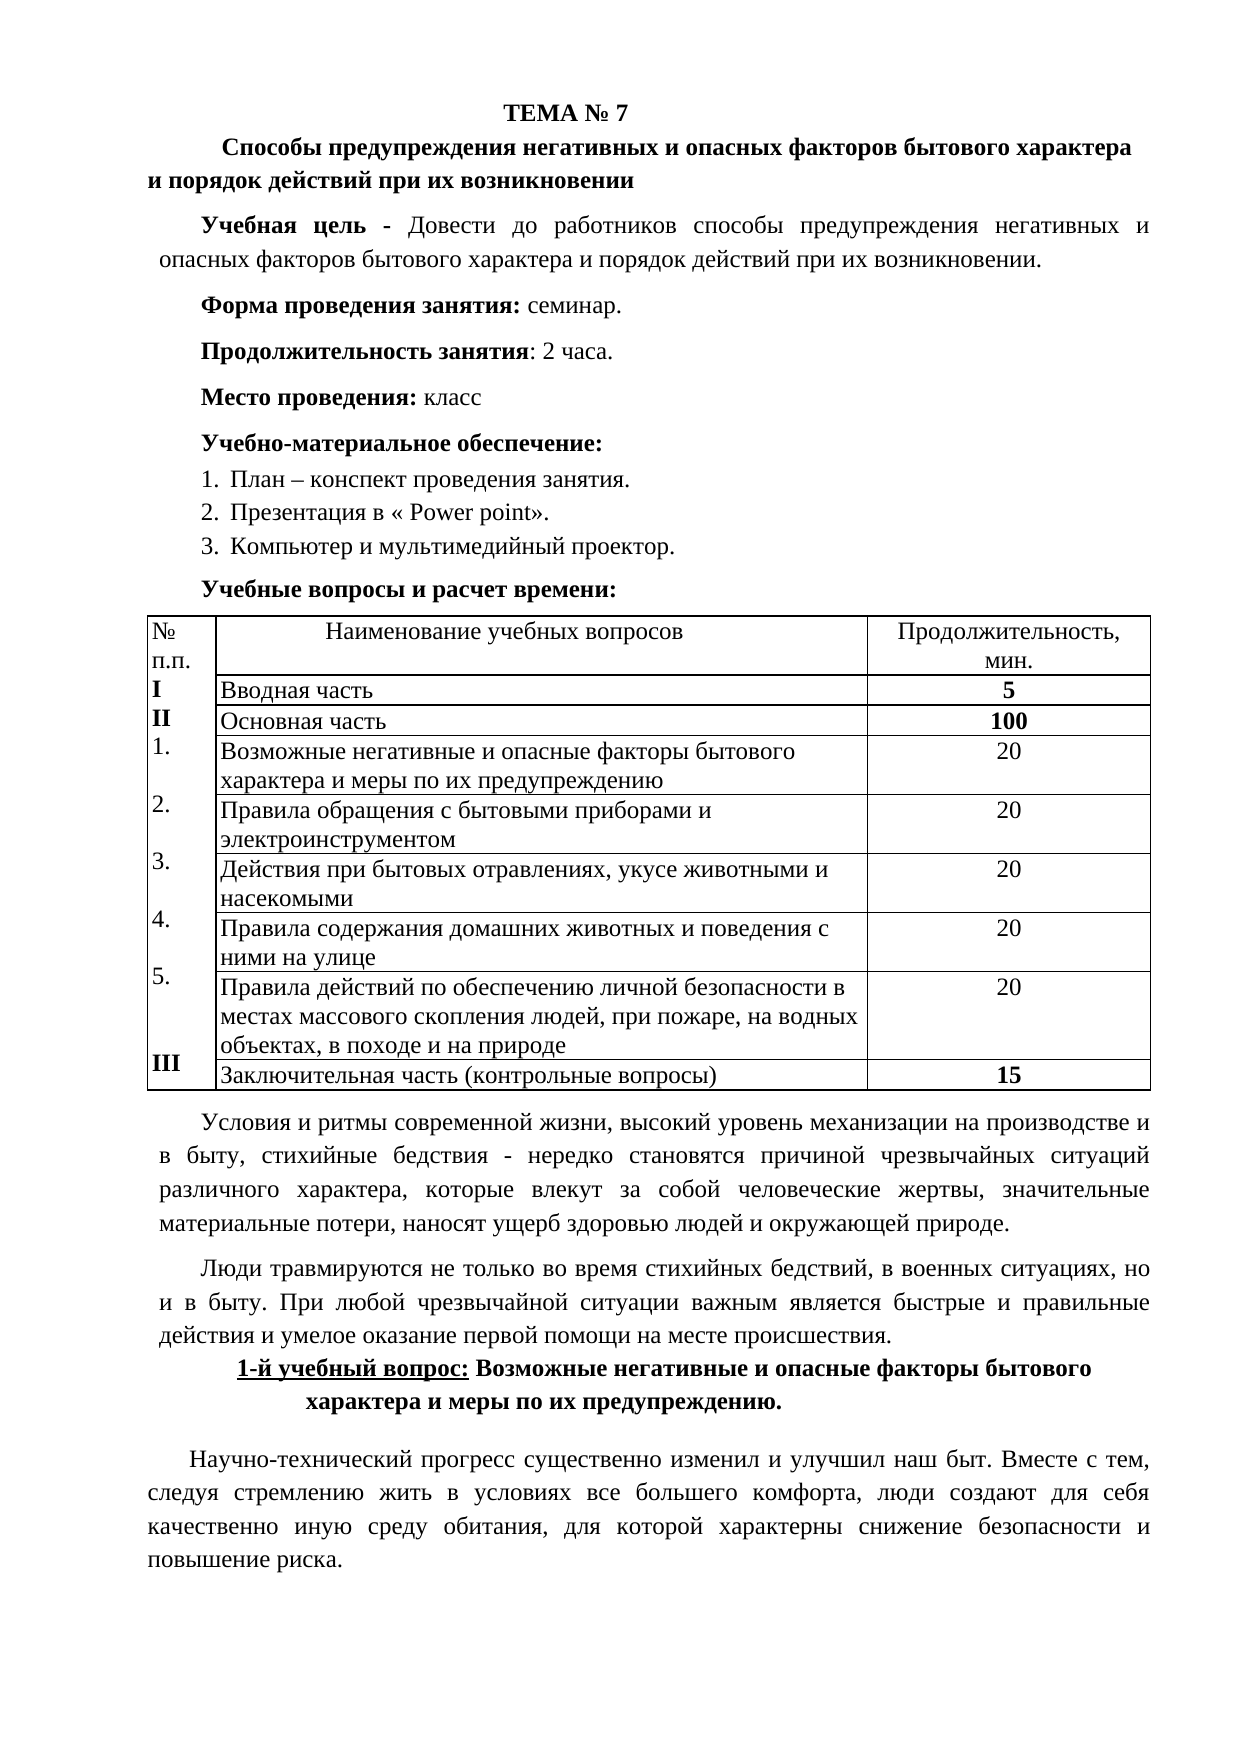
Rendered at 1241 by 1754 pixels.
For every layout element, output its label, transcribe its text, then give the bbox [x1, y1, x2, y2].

table_cell 20 [868, 854, 1150, 912]
table_header Наименование учебных вопросов [217, 617, 867, 674]
text Учебно-материальное обеспечение: [201, 414, 1151, 460]
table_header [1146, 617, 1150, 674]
text Учебная цель - Довести до работников способы предупреждения негативных и опасных факторов бытового характера и порядок действий при их возникновении. [159, 207, 1150, 274]
text Место проведения: класс [201, 368, 1151, 414]
text Форма проведения занятия: семинар. [201, 276, 1151, 322]
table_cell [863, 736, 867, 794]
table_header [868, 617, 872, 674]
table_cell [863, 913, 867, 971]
text Люди травмируются не только во время стихийных бедствий, в военных ситуациях, но и в быту. При любой чрезвычайной ситуации важным является быстрые и правильные действия и умелое оказание первой помощи на месте происшествия. [159, 1250, 1151, 1350]
table_header № п.п. I II 1. 2. 3. 4. 5. III [148, 617, 215, 1089]
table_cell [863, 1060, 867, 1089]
table_cell 20 [868, 972, 1150, 1059]
text ТЕМА № 7 [221, 95, 1151, 128]
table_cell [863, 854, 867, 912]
table_cell 20 [868, 913, 1150, 971]
text Способы предупреждения негативных и опасных факторов бытового характера и порядок действий при их возникновении [147, 128, 1151, 196]
list План – конспект проведения занятия. [201, 460, 1151, 494]
text Учебные вопросы и расчет времени: [201, 574, 1151, 603]
table_cell 20 [868, 736, 1150, 794]
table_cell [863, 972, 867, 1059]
text Условия и ритмы современной жизни, высокий уровень механизации на производстве и в быту, стихийные бедствия - нередко становятся причиной чрезвычайных ситуаций различного характера, которые влекут за собой человеческие жертвы, значительные материальные потери, наносят ущерб здоровью людей и окружающей природе. [159, 1103, 1151, 1238]
text 1-й учебный вопрос: Возможные негативные и опасные факторы бытового характера и меры по их предупреждению. [237, 1350, 1121, 1416]
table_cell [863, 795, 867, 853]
list Презентация в « Power point». [201, 494, 1151, 527]
text Продолжительность занятия: 2 часа. [201, 322, 1151, 368]
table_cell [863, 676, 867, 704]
list Компьютер и мультимедийный проектор. [201, 527, 1151, 561]
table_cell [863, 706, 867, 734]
text Научно-технический прогресс существенно изменил и улучшил наш быт. Вместе с тем, следуя стремлению жить в условиях все большего комфорта, люди создают для себя качественно иную среду обитания, для которой характерны снижение безопасности и повышение риска. [147, 1440, 1151, 1574]
table_cell 20 [868, 795, 1150, 853]
